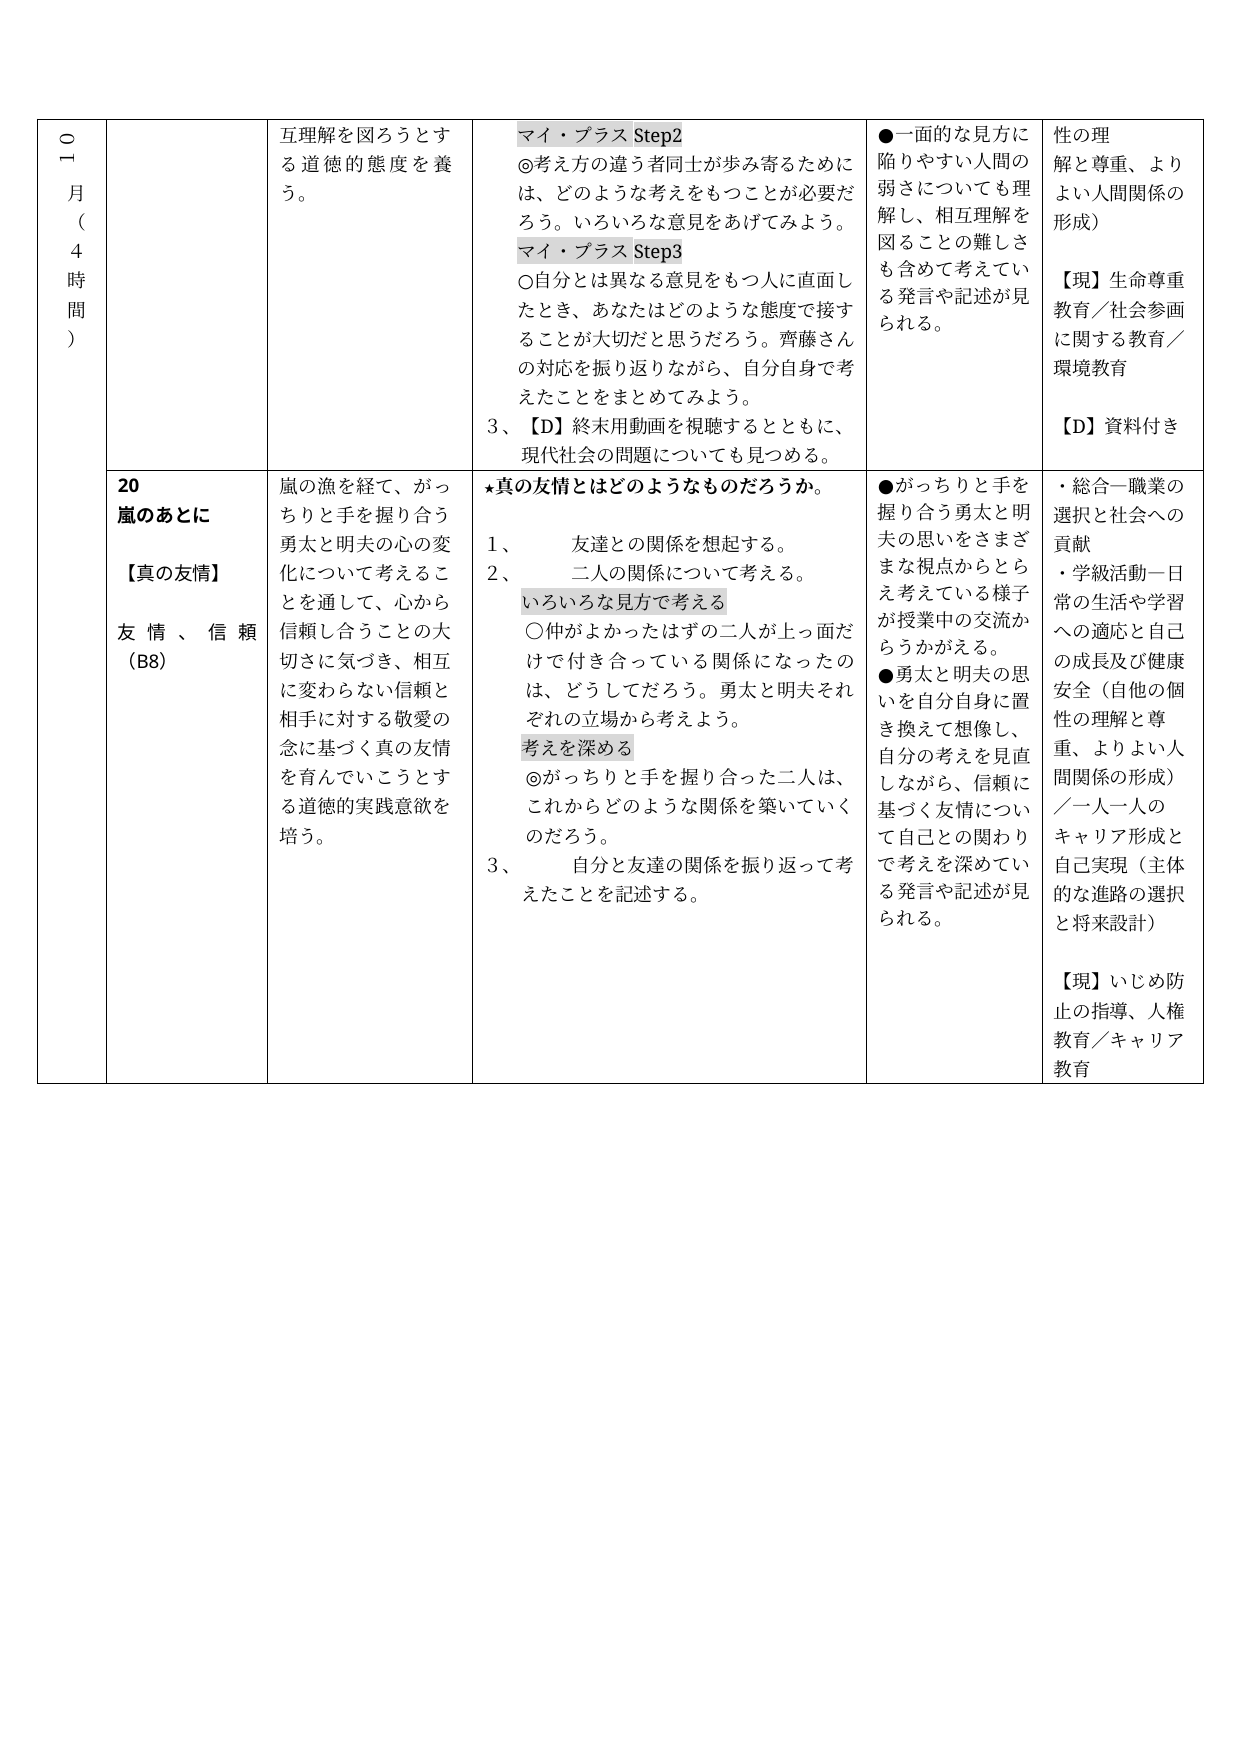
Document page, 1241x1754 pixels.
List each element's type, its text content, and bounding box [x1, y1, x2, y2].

table_cell 嵐の漁を経て、がっちりと手を握り合う勇太と明夫の心の変化について考えることを通して、心から信頼し合うことの大切さに気づき、相互に変わらない信頼と相手に対する敬愛の念に基づく真の友情を育んでいこうとする道徳的実践意欲を培う。 [268, 471, 472, 1083]
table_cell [867, 120, 1042, 469]
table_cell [268, 120, 472, 469]
table_cell 20 嵐のあとに 【真の友情】 友情、信頼（B8） [107, 471, 267, 1083]
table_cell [1043, 120, 1203, 469]
table_cell ・総合―職業の選択と社会への貢献 ・学級活動―日常の生活や学習への適応と自己の成長及び健康安全（自他の個性の理解と尊重、よりよい人間関係の形成）／一人一人のキャリア形成と自己実現（主体的な進路の選択と将来設計） 【現】いじめ防止の指導、人権教育／キャリア教育 [1043, 471, 1203, 1083]
table_cell ●がっちりと手を握り合う勇太と明夫の思いをさまざまな視点からとらえ考えている様子が授業中の交流からうかがえる。 ●勇太と明夫の思いを自分自身に置き換えて想像し、自分の考えを見直しながら、信頼に基づく友情について自己との関わりで考えを深めている発言や記述が見られる。 [867, 471, 1042, 1083]
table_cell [473, 120, 866, 469]
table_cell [107, 120, 267, 469]
table_cell ★真の友情とはどのようなものだろうか。 友達との関係を想起する。 二人の関係について考える。 いろいろな見方で考える 〇仲がよかったはずの二人が上っ面だけで付き合っている関係になったのは、どうしてだろう。勇太と明夫それぞれの立場から考えよう。 考えを深める ◎がっちりと手を握り合った二人は、これからどのような関係を築いていくのだろう。 自分と友達の関係を振り返って考えたことを記述する。 [473, 471, 866, 1083]
